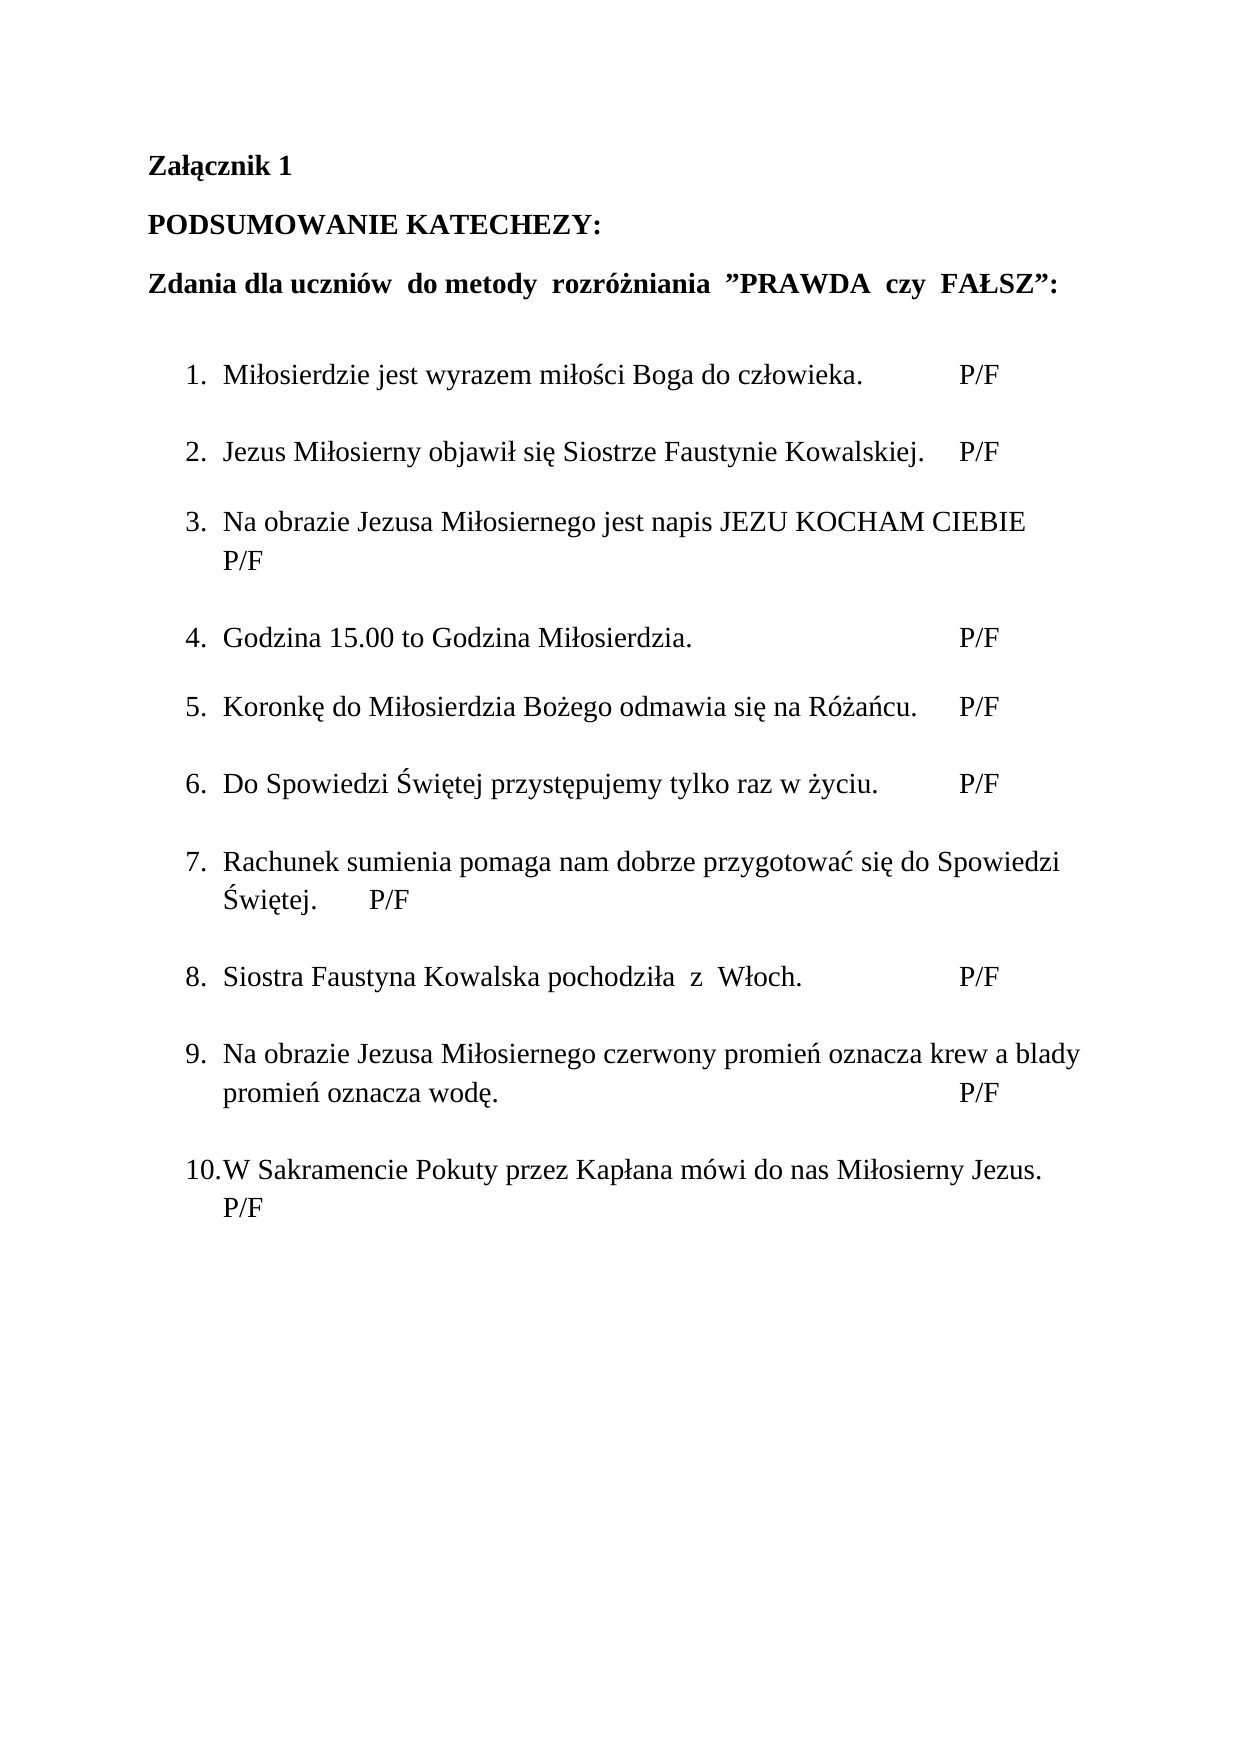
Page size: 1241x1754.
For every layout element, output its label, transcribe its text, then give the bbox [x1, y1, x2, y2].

list Godzina 15.00 to Godzina Miłosierdzia. P/F [185, 620, 1093, 685]
text PODSUMOWANIE KATECHEZY: [148, 207, 1093, 241]
list Koronkę do Miłosierdzia Bożego odmawia się na Różańcu. P/F [185, 689, 1093, 723]
list Na obrazie Jezusa Miłosiernego czerwony promień oznacza krew a blady promień oznacza wodę. P/F [185, 1036, 1093, 1108]
list Miłosierdzie jest wyrazem miłości Boga do człowieka. P/F [185, 357, 1093, 391]
list Rachunek sumienia pomaga nam dobrze przygotować się do Spowiedzi Świętej. P/F [185, 844, 1093, 916]
list Jezus Miłosierny objawił się Siostrze Faustynie Kowalskiej. P/F [185, 434, 1093, 500]
list Na obrazie Jezusa Miłosiernego jest napis JEZU KOCHAM CIEBIE P/F [185, 504, 1093, 576]
text Załącznik 1 [148, 148, 1093, 181]
list Do Spowiedzi Świętej przystępujemy tylko raz w życiu. P/F [185, 767, 1093, 800]
list Siostra Faustyna Kowalska pochodziła z Włoch. P/F [185, 959, 1093, 993]
list W Sakramencie Pokuty przez Kapłana mówi do nas Miłosierny Jezus. P/F [185, 1152, 1093, 1224]
text Zdania dla uczniów do metody rozróżniania ”PRAWDA czy FAŁSZ”: [148, 266, 1093, 332]
